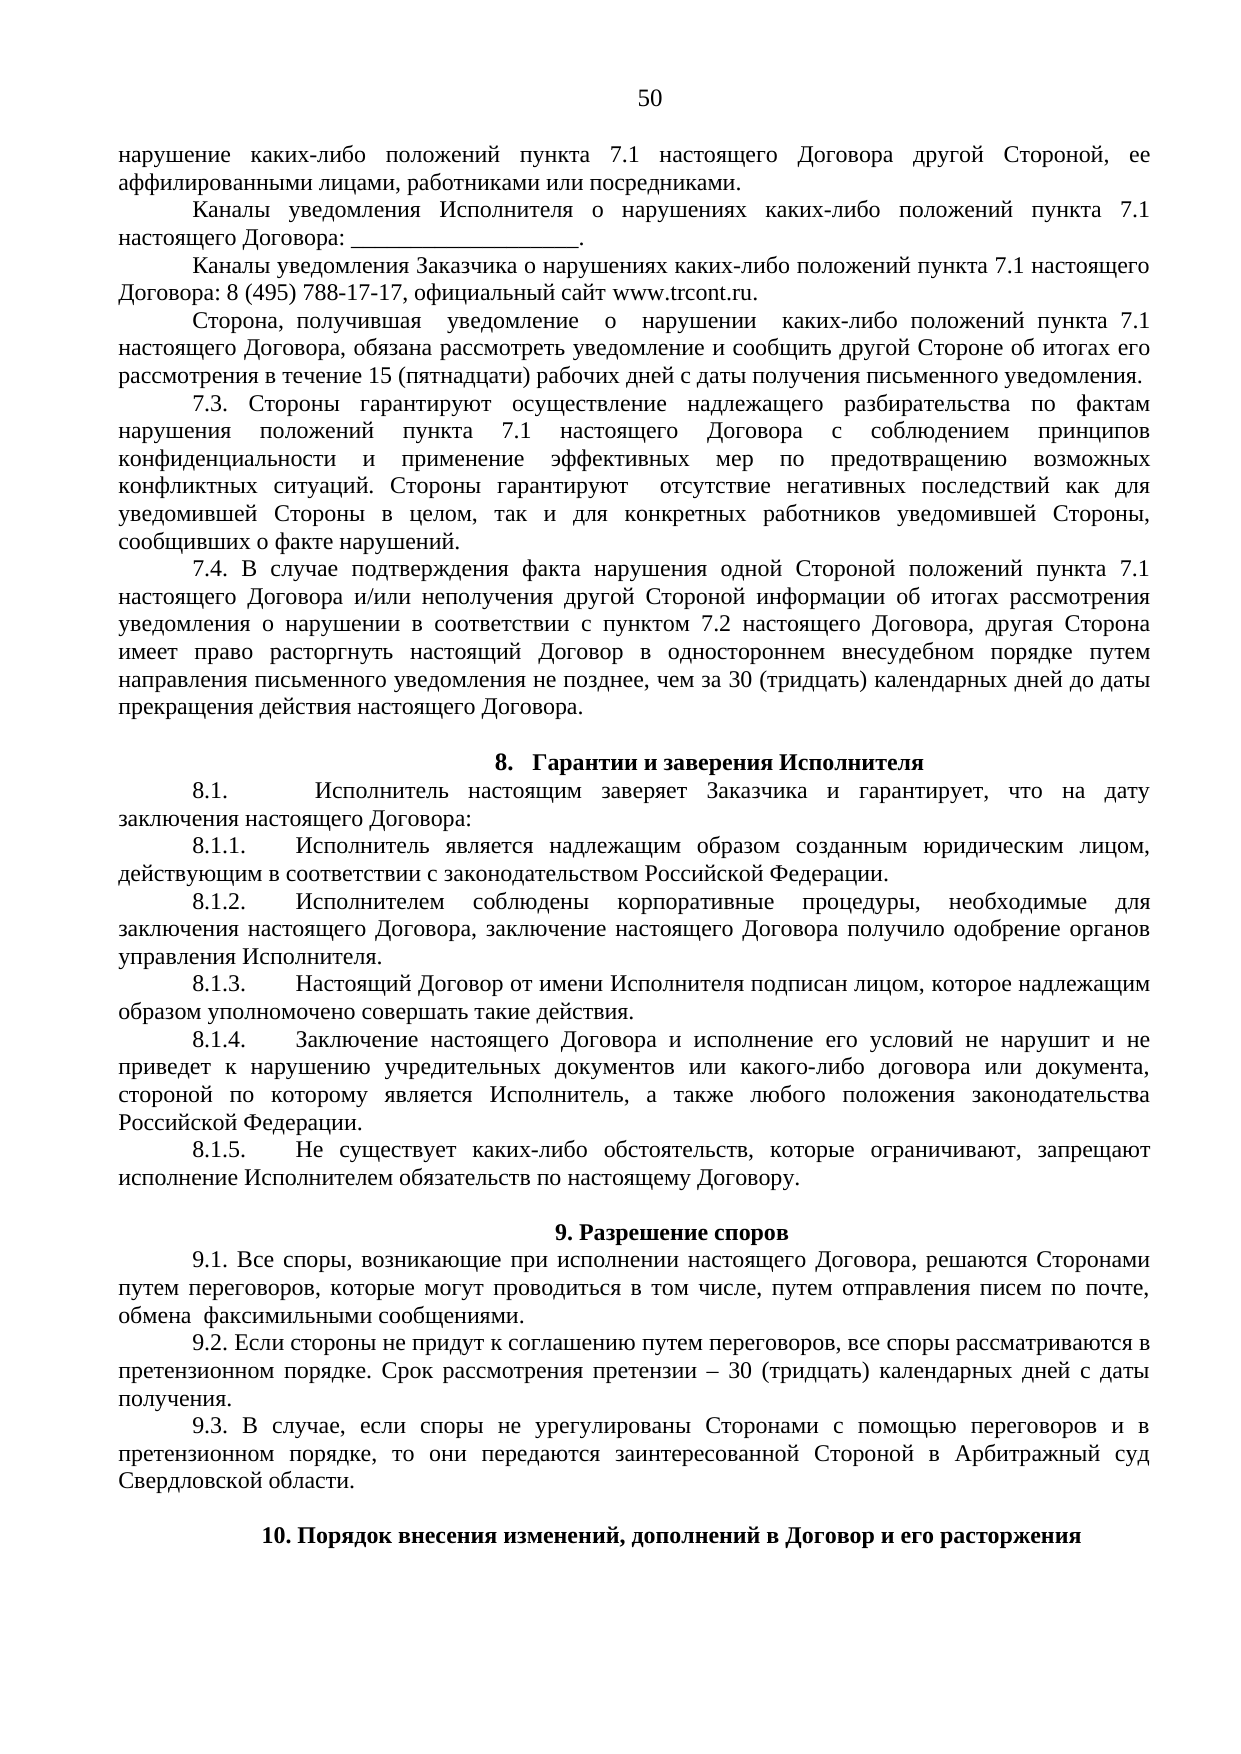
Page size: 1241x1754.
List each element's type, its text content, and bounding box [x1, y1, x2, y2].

list Исполнитель настоящим заверяет Заказчика и гарантирует, что на дату заключения настоящего Договора: [118, 776, 1152, 831]
list Настоящий Договор от имени Исполнителя подписан лицом, которое надлежащим образом уполномочено совершать такие действия. [118, 969, 1152, 1025]
text 7.3. Стороны гарантируют осуществление надлежащего разбирательства по фактам нарушения положений пункта 7.1 настоящего Договора с соблюдением принципов конфиденциальности и применение эффективных мер по предотвращению возможных конфликтных ситуаций. Стороны гарантируют отсутствие негативных последствий как для уведомившей Стороны в целом, так и для конкретных работников уведомившей Стороны, сообщивших о факте нарушений. [118, 389, 1152, 554]
text 9.3. В случае, если споры не урегулированы Сторонами с помощью переговоров и в претензионном порядке, то они передаются заинтересованной Стороной в Арбитражный суд Свердловской области. [118, 1411, 1152, 1494]
text 9. Разрешение споров [118, 1218, 1152, 1246]
text 10. Порядок внесения изменений, дополнений в Договор и его расторжения [118, 1522, 1152, 1549]
text Сторона, получившая уведомление о нарушении каких-либо положений пункта 7.1 настоящего Договора, обязана рассмотреть уведомление и сообщить другой Стороне об итогах его рассмотрения в течение 15 (пятнадцати) рабочих дней с даты получения письменного уведомления. [118, 306, 1152, 389]
list Заключение настоящего Договора и исполнение его условий не нарушит и не приведет к нарушению учредительных документов или какого-либо договора или документа, стороной по которому является Исполнитель, а также любого положения законодательства Российской Федерации. [118, 1025, 1152, 1135]
text 9.2. Если стороны не придут к соглашению путем переговоров, все споры рассматриваются в претензионном порядке. Срок рассмотрения претензии – 30 (тридцать) календарных дней с даты получения. [118, 1328, 1152, 1411]
list Не существует каких-либо обстоятельств, которые ограничивают, запрещают исполнение Исполнителем обязательств по настоящему Договору. [118, 1135, 1152, 1190]
text Каналы уведомления Заказчика о нарушениях каких-либо положений пункта 7.1 настоящего Договора: 8 (495) 788-17-17, официальный сайт www.trcont.ru. [118, 251, 1152, 306]
text Каналы уведомления Исполнителя о нарушениях каких-либо положений пункта 7.1 настоящего Договора: ___________________. [118, 195, 1152, 251]
list Гарантии и заверения Исполнителя [267, 747, 1152, 776]
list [118, 140, 1152, 195]
text 9.1. Все споры, возникающие при исполнении настоящего Договора, решаются Сторонами путем переговоров, которые могут проводиться в том числе, путем отправления писем по почте, обмена факсимильными сообщениями. [118, 1246, 1152, 1328]
list Исполнитель является надлежащим образом созданным юридическим лицом, действующим в соответствии с законодательством Российской Федерации. [118, 831, 1152, 887]
list Исполнителем соблюдены корпоративные процедуры, необходимые для заключения настоящего Договора, заключение настоящего Договора получило одобрение органов управления Исполнителя. [118, 887, 1152, 969]
text 7.4. В случае подтверждения факта нарушения одной Стороной положений пункта 7.1 настоящего Договора и/или неполучения другой Стороной информации об итогах рассмотрения уведомления о нарушении в соответствии с пунктом 7.2 настоящего Договора, другая Сторона имеет право расторгнуть настоящий Договор в одностороннем внесудебном порядке путем направления письменного уведомления не позднее, чем за 30 (тридцать) календарных дней до даты прекращения действия настоящего Договора. [118, 554, 1152, 720]
